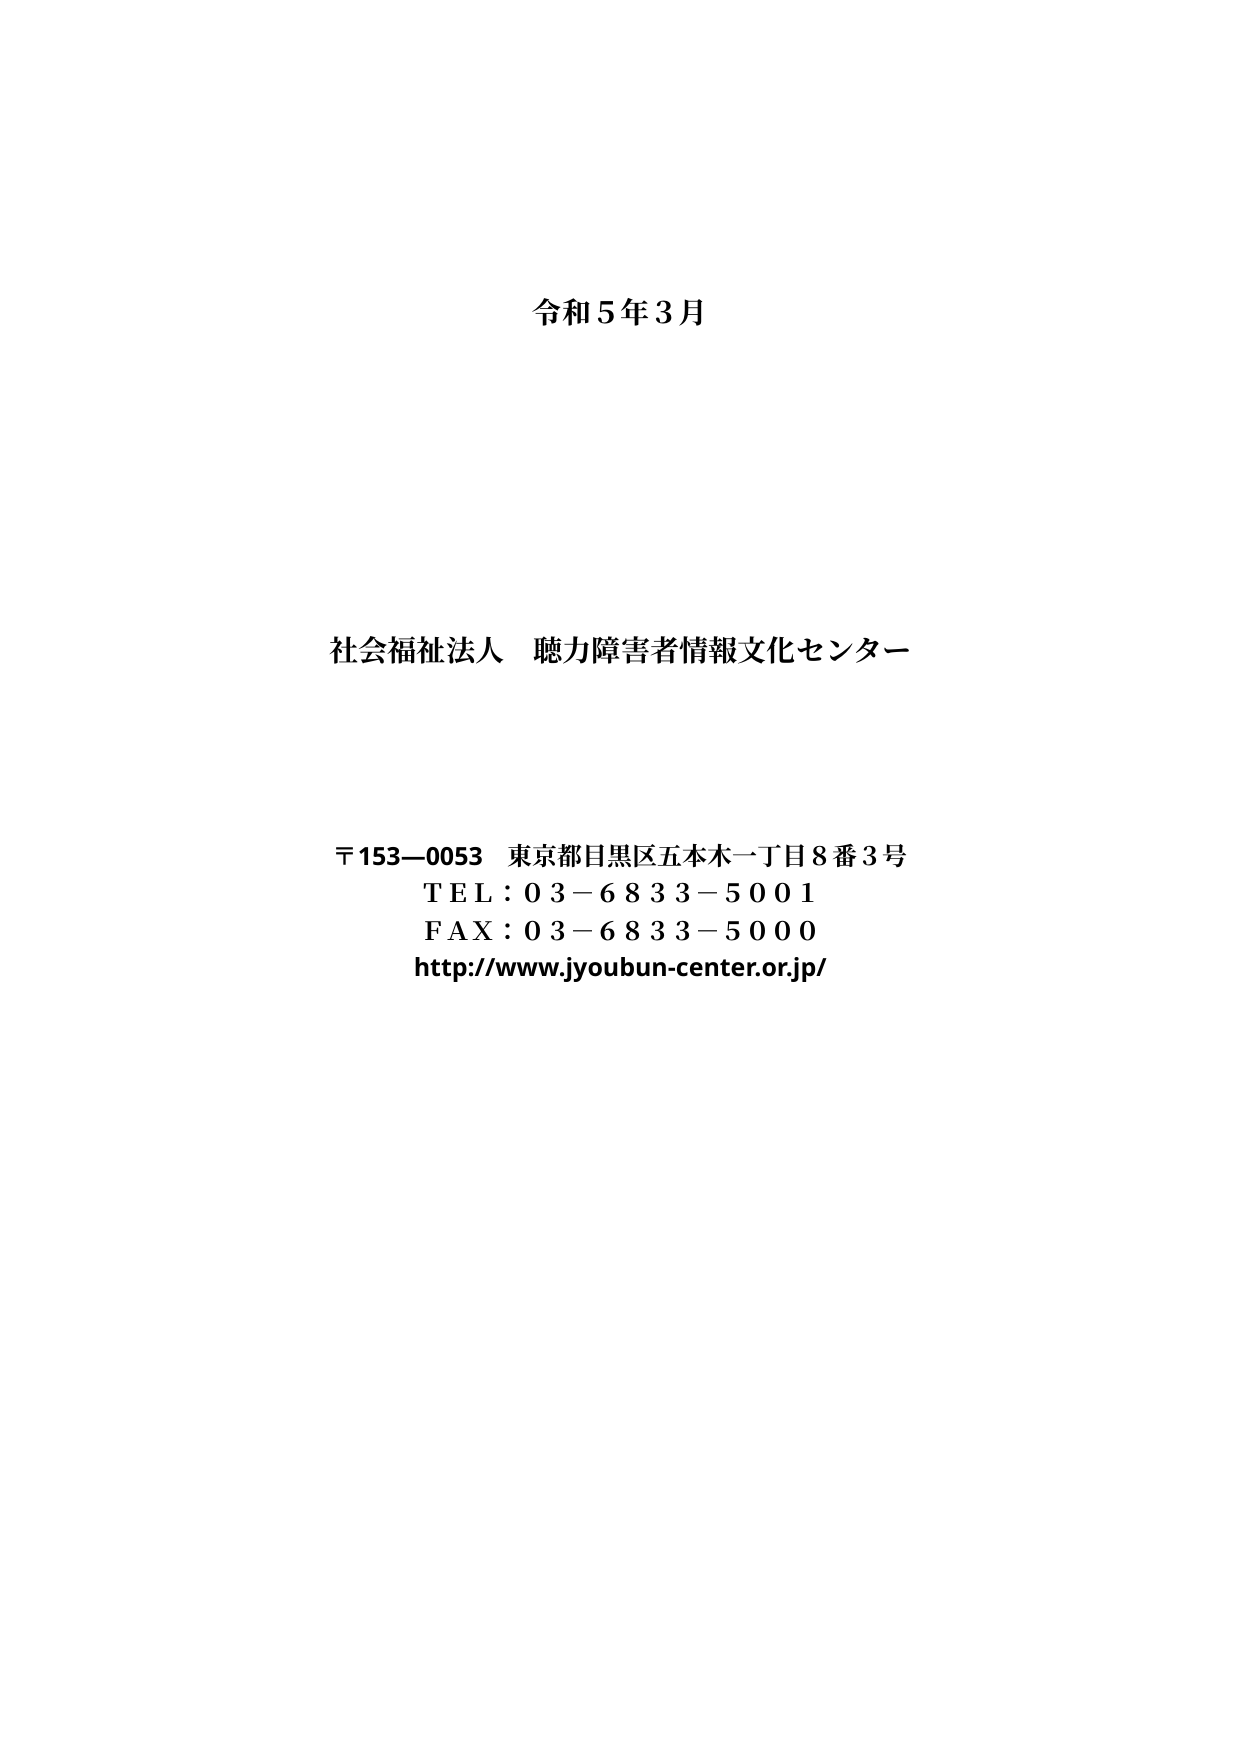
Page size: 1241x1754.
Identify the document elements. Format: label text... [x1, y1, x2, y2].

text ＦＡＸ：０３－６８３３－５０００ [118, 911, 1122, 948]
text 〒153―0053 東京都目黒区五本木一丁目８番３号 [118, 836, 1122, 873]
text 令和５年３月 [118, 273, 1122, 348]
text http://www.jyoubun-center.or.jp/ [118, 948, 1122, 986]
text ＴＥＬ：０３－６８３３－５００１ [118, 873, 1122, 911]
text 社会福祉法人 聴力障害者情報文化センター [118, 611, 1122, 686]
